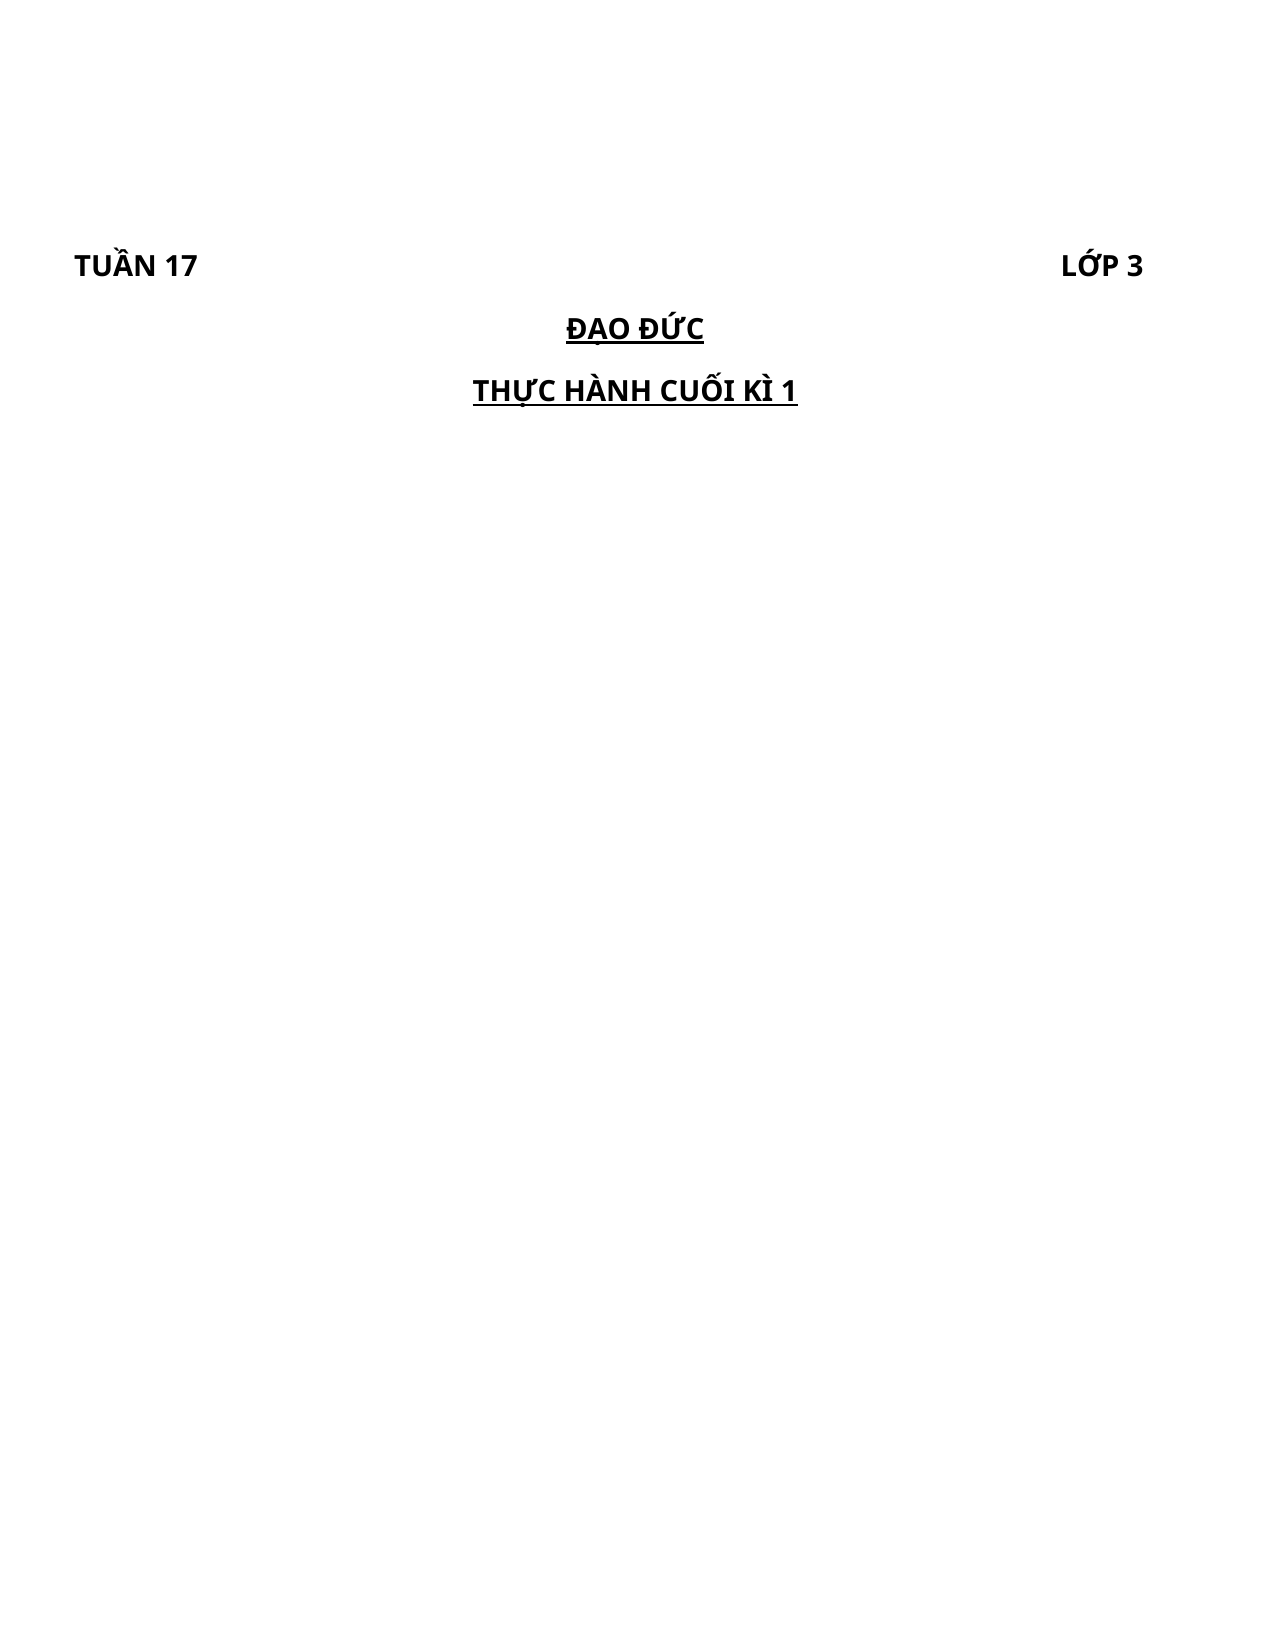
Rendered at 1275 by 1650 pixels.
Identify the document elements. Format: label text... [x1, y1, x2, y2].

text ĐẠO ĐỨC [74, 308, 1196, 348]
text TUẦN 17 LỚP 3 [74, 246, 1196, 285]
text THỰC HÀNH CUỐI KÌ 1 [74, 370, 1196, 410]
